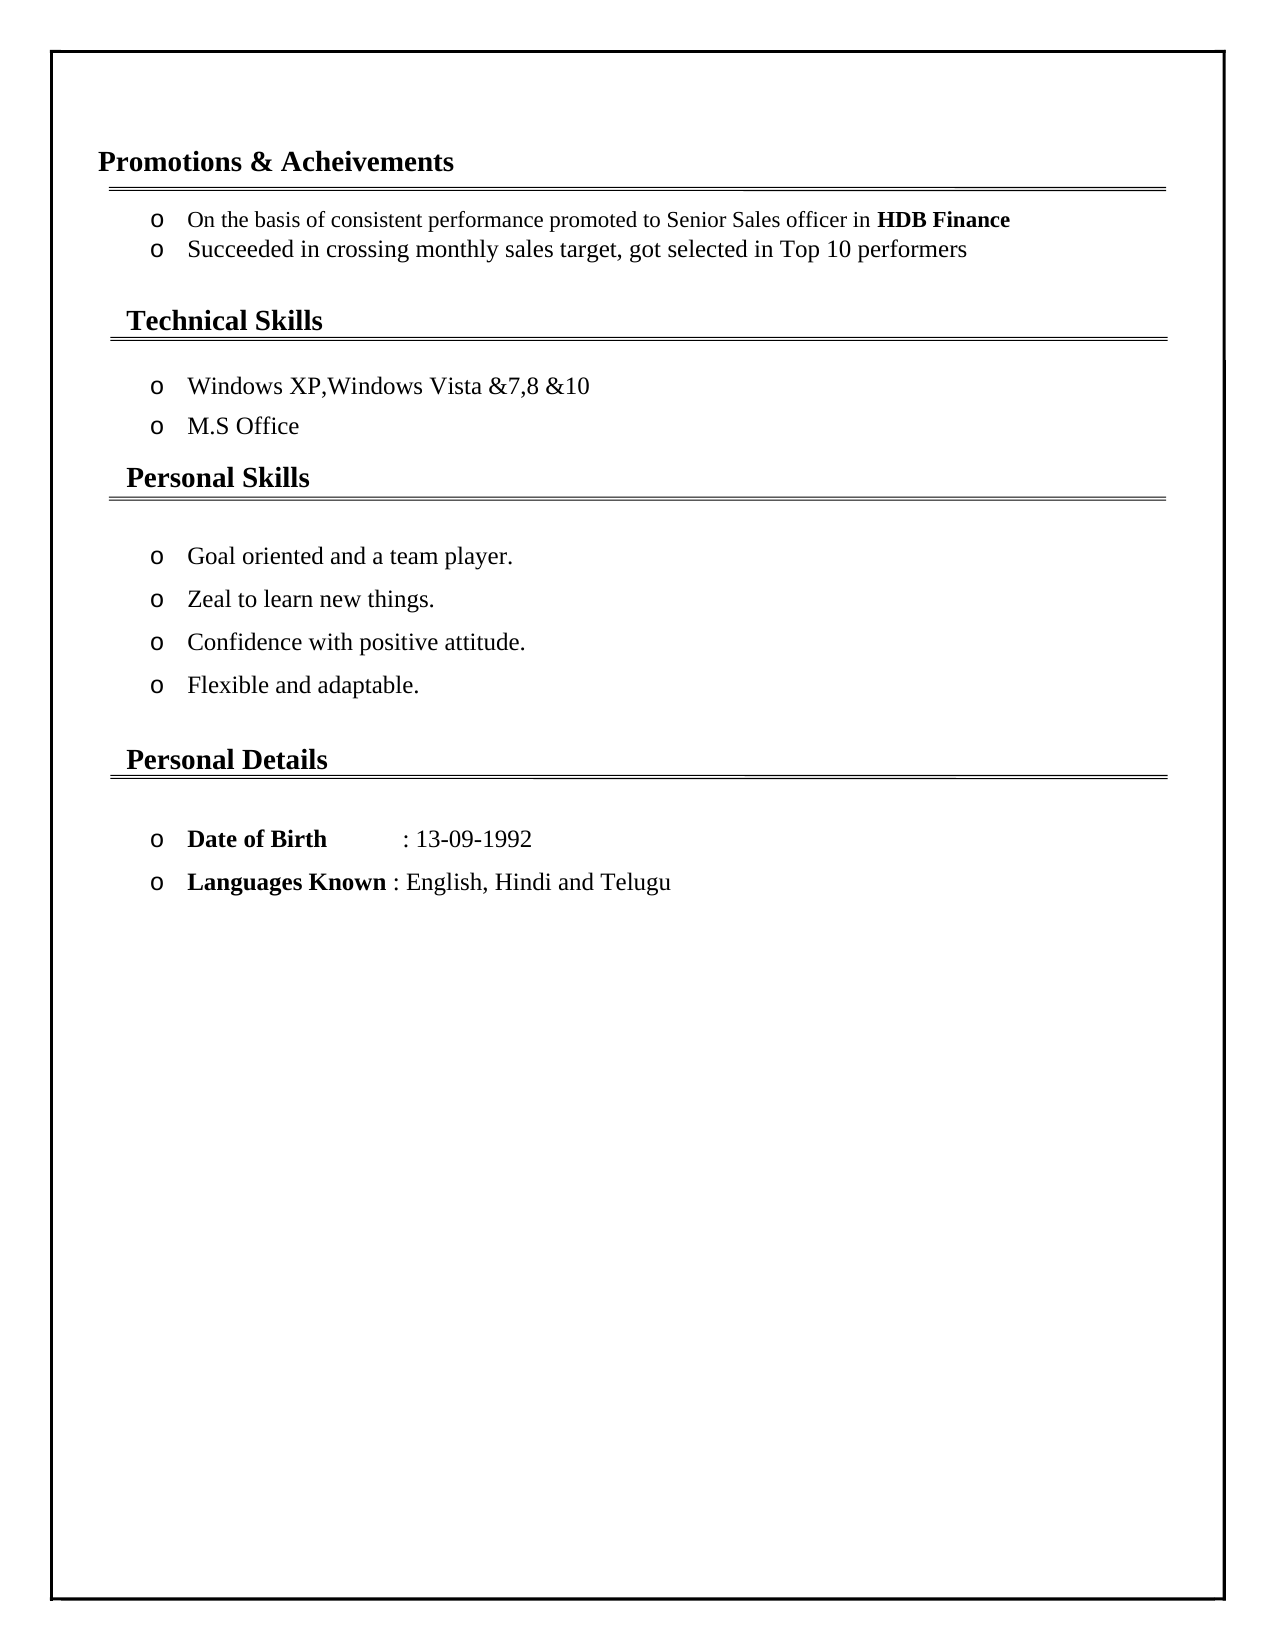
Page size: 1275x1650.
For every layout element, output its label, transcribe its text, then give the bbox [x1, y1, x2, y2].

list Flexible and adaptable. [149, 670, 1198, 701]
list Goal oriented and a team player. [149, 541, 1198, 572]
list Windows XP,Windows Vista &7,8 &10 [149, 371, 1198, 402]
list Date of Birth : 13-09-1992 [149, 824, 1198, 855]
list Succeeded in crossing monthly sales target, got selected in Top 10 performers [149, 234, 1198, 265]
list Zeal to learn new things. [149, 584, 1198, 615]
list Languages Known : English, Hindi and Telugu [149, 867, 1198, 898]
list Confidence with positive attitude. [149, 627, 1198, 658]
list On the basis of consistent performance promoted to Senior Sales officer in HDB Finance [149, 206, 1198, 234]
subtitle Personal Details [112, 742, 1198, 776]
list M.S Office [149, 411, 1198, 442]
subtitle Technical Skills [112, 303, 1198, 337]
subtitle Promotions & Acheivements [98, 144, 1198, 177]
subtitle Personal Skills [112, 461, 1198, 494]
